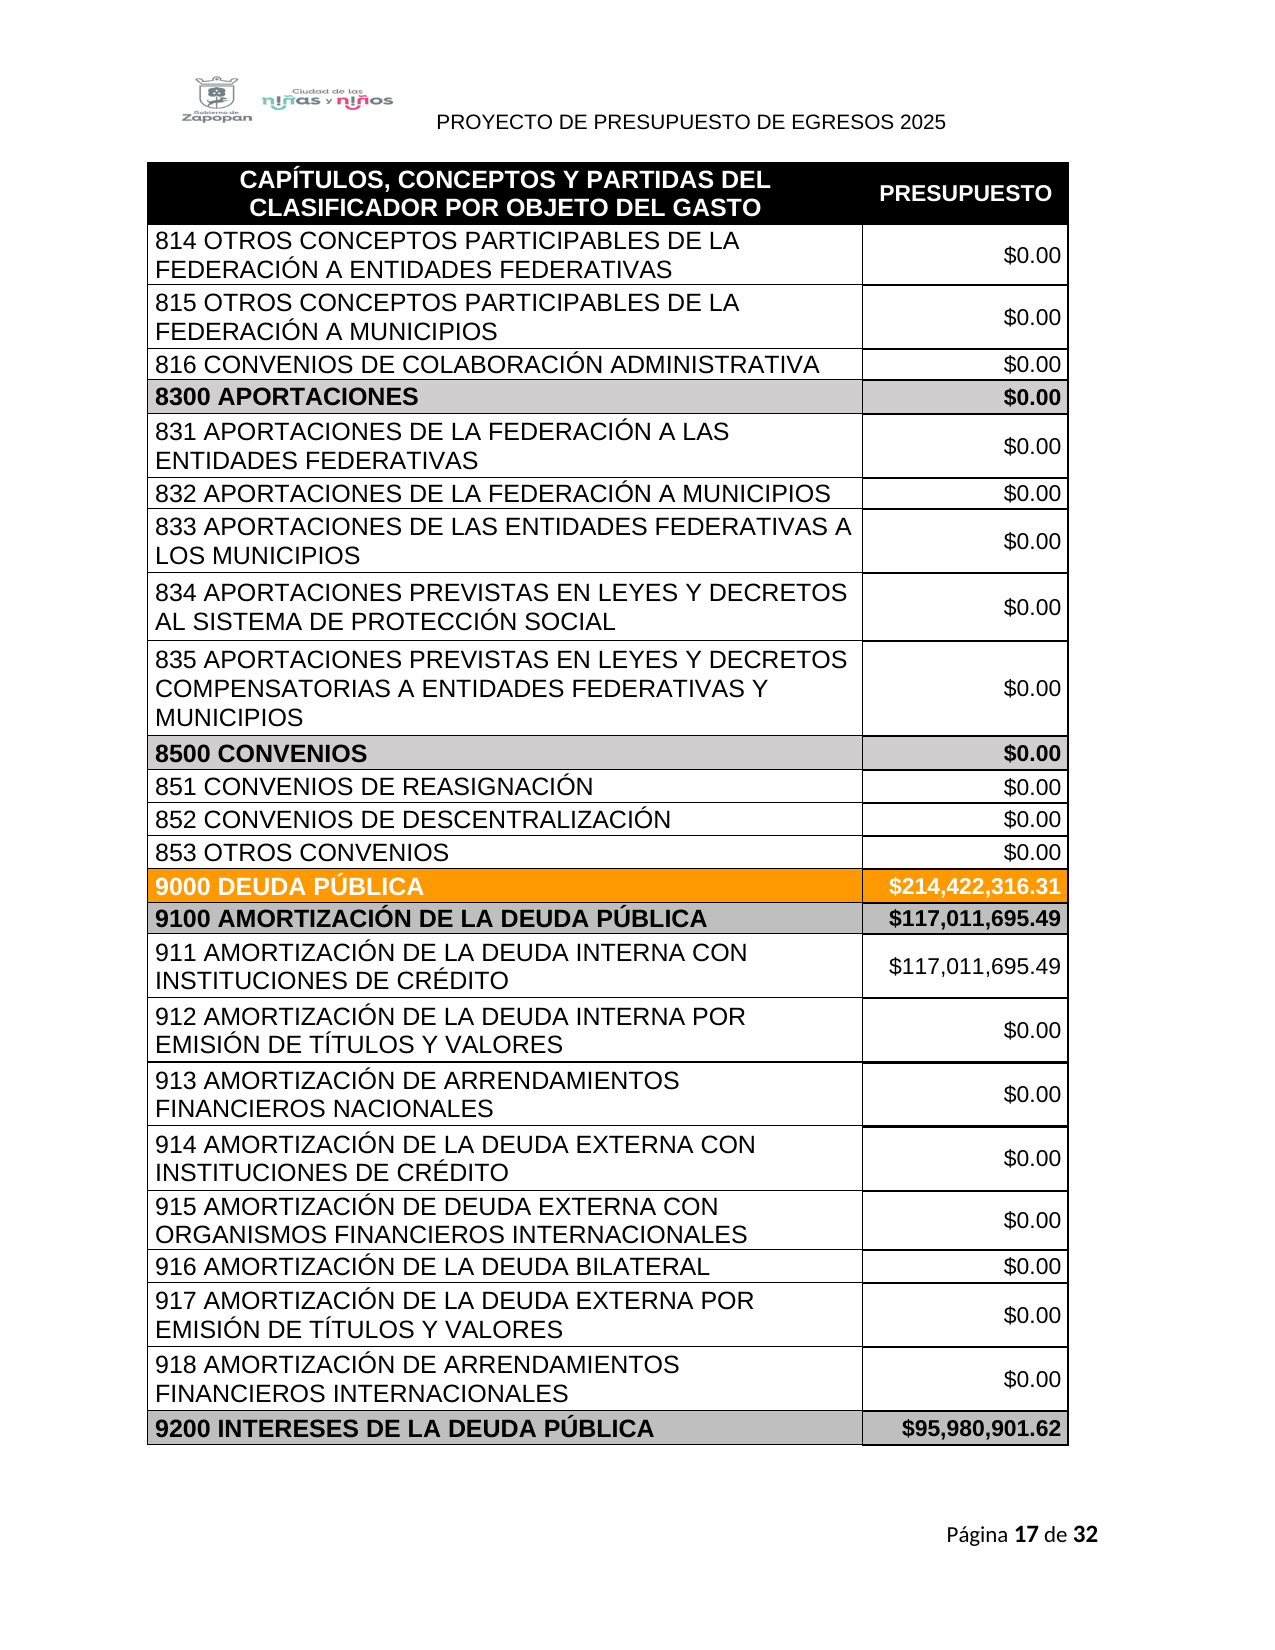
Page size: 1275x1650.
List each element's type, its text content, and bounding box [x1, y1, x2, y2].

table_cell 918 AMORTIZACIÓN DE ARRENDAMIENTOS FINANCIEROS INTERNACIONALES [148, 1347, 862, 1410]
table_cell $0.00 [863, 350, 1067, 378]
table_cell 834 APORTACIONES PREVISTAS EN LEYES Y DECRETOS AL SISTEMA DE PROTECCIÓN SOCIAL [148, 573, 862, 639]
table_cell 911 AMORTIZACIÓN DE LA DEUDA INTERNA CON INSTITUCIONES DE CRÉDITO [148, 934, 862, 997]
table_cell 9200 INTERESES DE LA DEUDA PÚBLICA [148, 1411, 862, 1444]
table_cell $95,980,901.62 [863, 1412, 1067, 1444]
table_cell $0.00 [863, 574, 1067, 639]
table_cell $0.00 [863, 286, 1067, 348]
table_cell 851 CONVENIOS DE REASIGNACIÓN [148, 770, 862, 802]
table_header PRESUPUESTO [863, 163, 1068, 224]
table_cell $0.00 [863, 1192, 1067, 1249]
table_cell $0.00 [863, 999, 1067, 1061]
table_cell $0.00 [863, 225, 1067, 284]
table_cell $117,011,695.49 [863, 904, 1067, 933]
table_cell 853 OTROS CONVENIOS [148, 836, 862, 868]
table_cell 814 OTROS CONCEPTOS PARTICIPABLES DE LA FEDERACIÓN A ENTIDADES FEDERATIVAS [148, 225, 862, 284]
table_cell $117,011,695.49 [863, 935, 1067, 997]
table_cell $0.00 [863, 510, 1067, 572]
table_cell $0.00 [863, 737, 1067, 769]
table_cell 917 AMORTIZACIÓN DE LA DEUDA EXTERNA POR EMISIÓN DE TÍTULOS Y VALORES [148, 1283, 862, 1346]
table_cell 815 OTROS CONCEPTOS PARTICIPABLES DE LA FEDERACIÓN A MUNICIPIOS [148, 285, 862, 348]
picture [177, 73, 396, 130]
table_cell 8500 CONVENIOS [148, 736, 862, 769]
table_cell $0.00 [863, 415, 1067, 477]
table_cell $0.00 [863, 1251, 1067, 1282]
table_cell 835 APORTACIONES PREVISTAS EN LEYES Y DECRETOS COMPENSATORIAS A ENTIDADES FEDERATIVAS Y MUNICIPIOS [148, 641, 862, 735]
table_cell $214,422,316.31 [863, 870, 1067, 902]
table_cell $0.00 [863, 771, 1067, 802]
table_cell $0.00 [863, 837, 1067, 868]
table_cell $0.00 [863, 804, 1067, 835]
table_cell $0.00 [863, 1064, 1067, 1125]
table_cell 852 CONVENIOS DE DESCENTRALIZACIÓN [148, 803, 862, 835]
table_cell 831 APORTACIONES DE LA FEDERACIÓN A LAS ENTIDADES FEDERATIVAS [148, 414, 862, 477]
table_cell $0.00 [863, 642, 1067, 735]
table_cell $0.00 [863, 381, 1067, 413]
table_cell 816 CONVENIOS DE COLABORACIÓN ADMINISTRATIVA [148, 349, 862, 378]
table_cell 915 AMORTIZACIÓN DE DEUDA EXTERNA CON ORGANISMOS FINANCIEROS INTERNACIONALES [148, 1191, 862, 1249]
table_cell 914 AMORTIZACIÓN DE LA DEUDA EXTERNA CON INSTITUCIONES DE CRÉDITO [148, 1126, 862, 1189]
table_cell $0.00 [863, 479, 1067, 508]
table_header CAPÍTULOS, CONCEPTOS Y PARTIDAS DEL CLASIFICADOR POR OBJETO DEL GASTO [148, 163, 862, 224]
table_cell 9100 AMORTIZACIÓN DE LA DEUDA PÚBLICA [148, 903, 862, 933]
table_cell $0.00 [863, 1348, 1067, 1410]
table_cell 832 APORTACIONES DE LA FEDERACIÓN A MUNICIPIOS [148, 478, 862, 508]
table_cell 9000 DEUDA PÚBLICA [148, 869, 862, 902]
table_cell 912 AMORTIZACIÓN DE LA DEUDA INTERNA POR EMISIÓN DE TÍTULOS Y VALORES [148, 998, 862, 1061]
table_cell 913 AMORTIZACIÓN DE ARRENDAMIENTOS FINANCIEROS NACIONALES [148, 1063, 862, 1125]
table_cell $0.00 [863, 1284, 1067, 1346]
table_cell 833 APORTACIONES DE LAS ENTIDADES FEDERATIVAS A LOS MUNICIPIOS [148, 509, 862, 572]
table_cell 8300 APORTACIONES [148, 380, 862, 413]
table_cell $0.00 [863, 1128, 1067, 1189]
table_cell 916 AMORTIZACIÓN DE LA DEUDA BILATERAL [148, 1250, 862, 1282]
